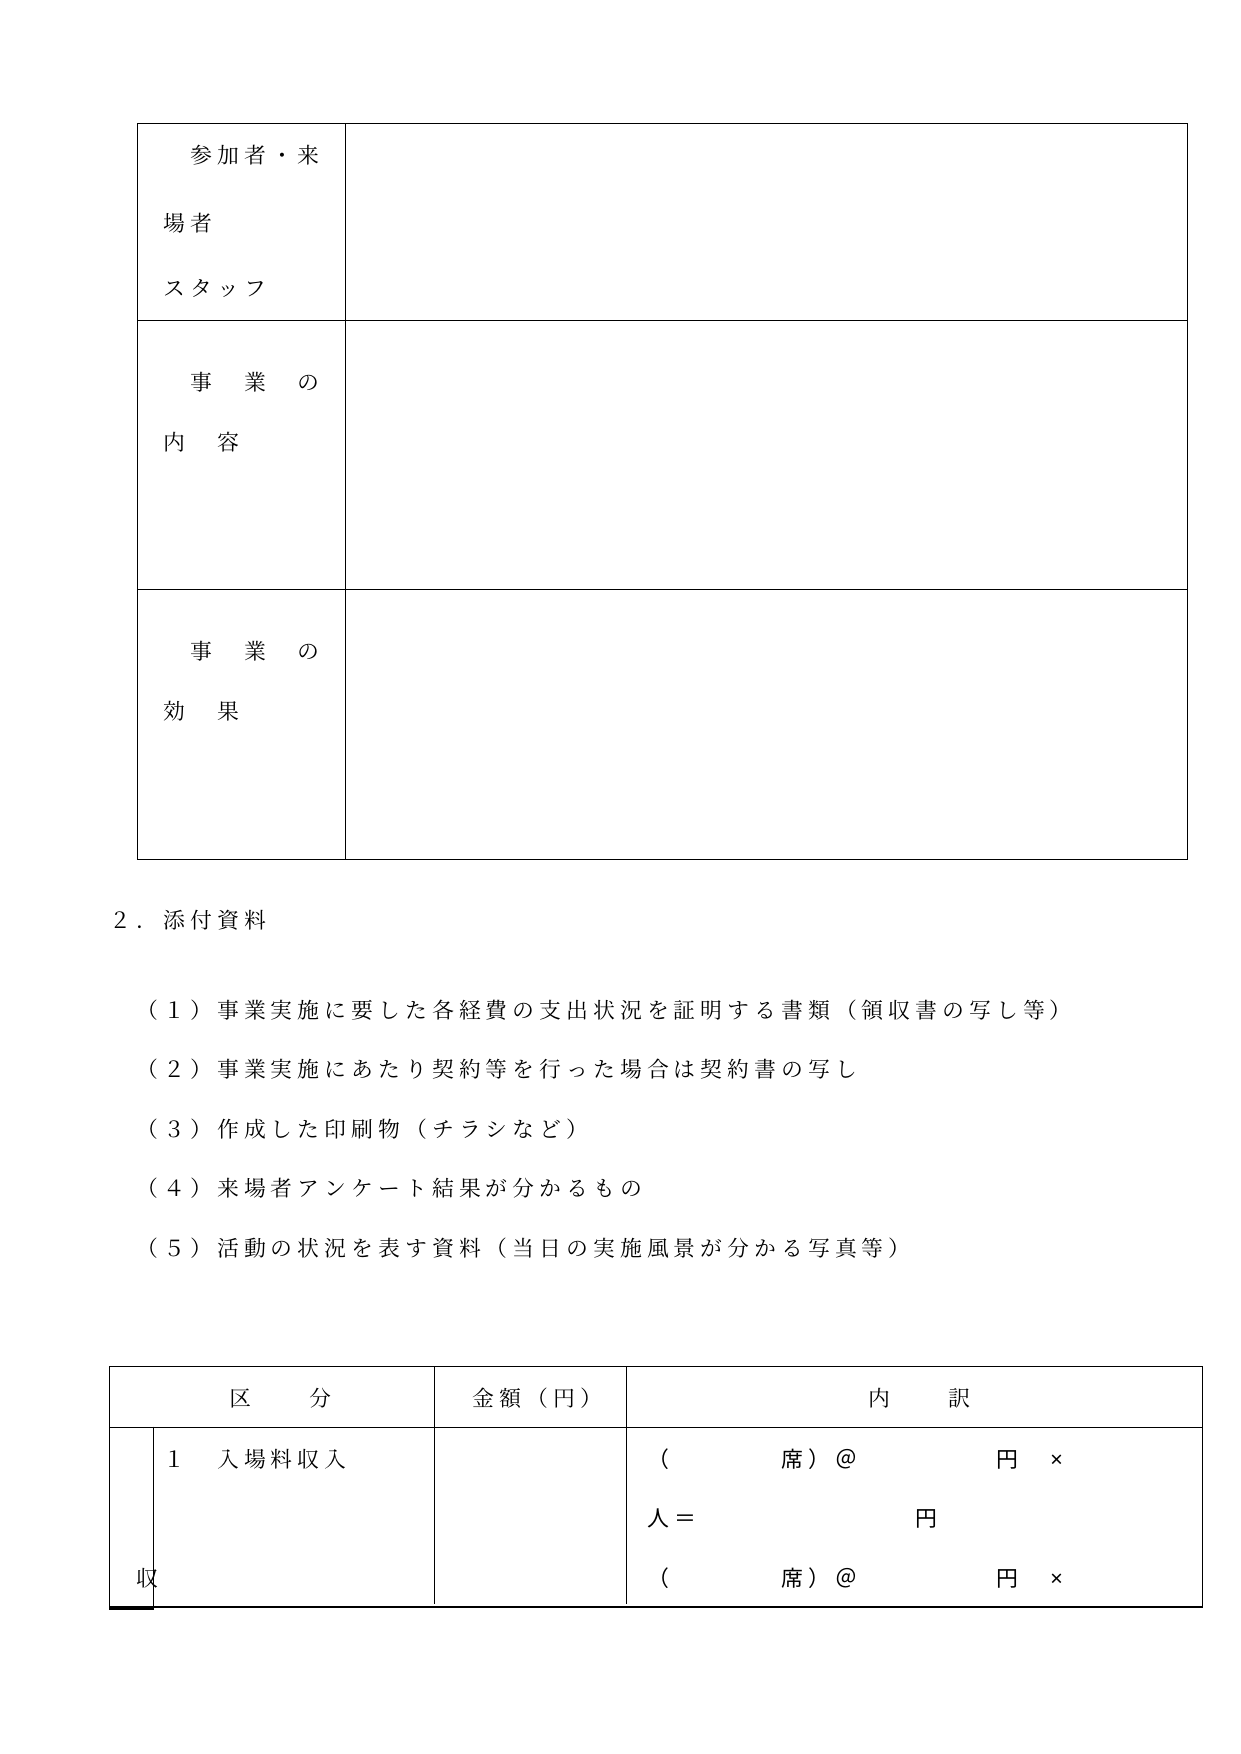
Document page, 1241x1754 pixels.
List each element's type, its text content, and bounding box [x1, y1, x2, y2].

table_cell 参加者・来場者 スタッフ [138, 124, 345, 320]
table_cell 収 入 [110, 1428, 153, 1606]
table_header 金額（円） [435, 1367, 626, 1427]
text （２）事業実施にあたり契約等を行った場合は契約書の写し [109, 1038, 1131, 1098]
table_header 内 訳 [627, 1367, 1202, 1427]
table_cell [346, 590, 1187, 858]
text （１）事業実施に要した各経費の支出状況を証明する書類（領収書の写し等） [109, 979, 1131, 1038]
table_cell １ 入場料収入 [154, 1428, 434, 1606]
table_cell 事 業 の 内 容 [138, 321, 345, 589]
table_header 区 分 [110, 1367, 434, 1427]
text （５）活動の状況を表す資料（当日の実施風景が分かる写真等） [109, 1217, 1131, 1277]
table_cell [346, 124, 1187, 320]
text （４）来場者アンケート結果が分かるもの [109, 1157, 1131, 1217]
text ２．添付資料 [109, 889, 1131, 949]
table_cell [346, 321, 1187, 589]
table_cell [626, 1428, 1202, 1606]
table_cell [434, 1428, 626, 1606]
table_cell 事 業 の 効 果 [138, 590, 345, 858]
text （３）作成した印刷物（チラシなど） [109, 1098, 1131, 1157]
